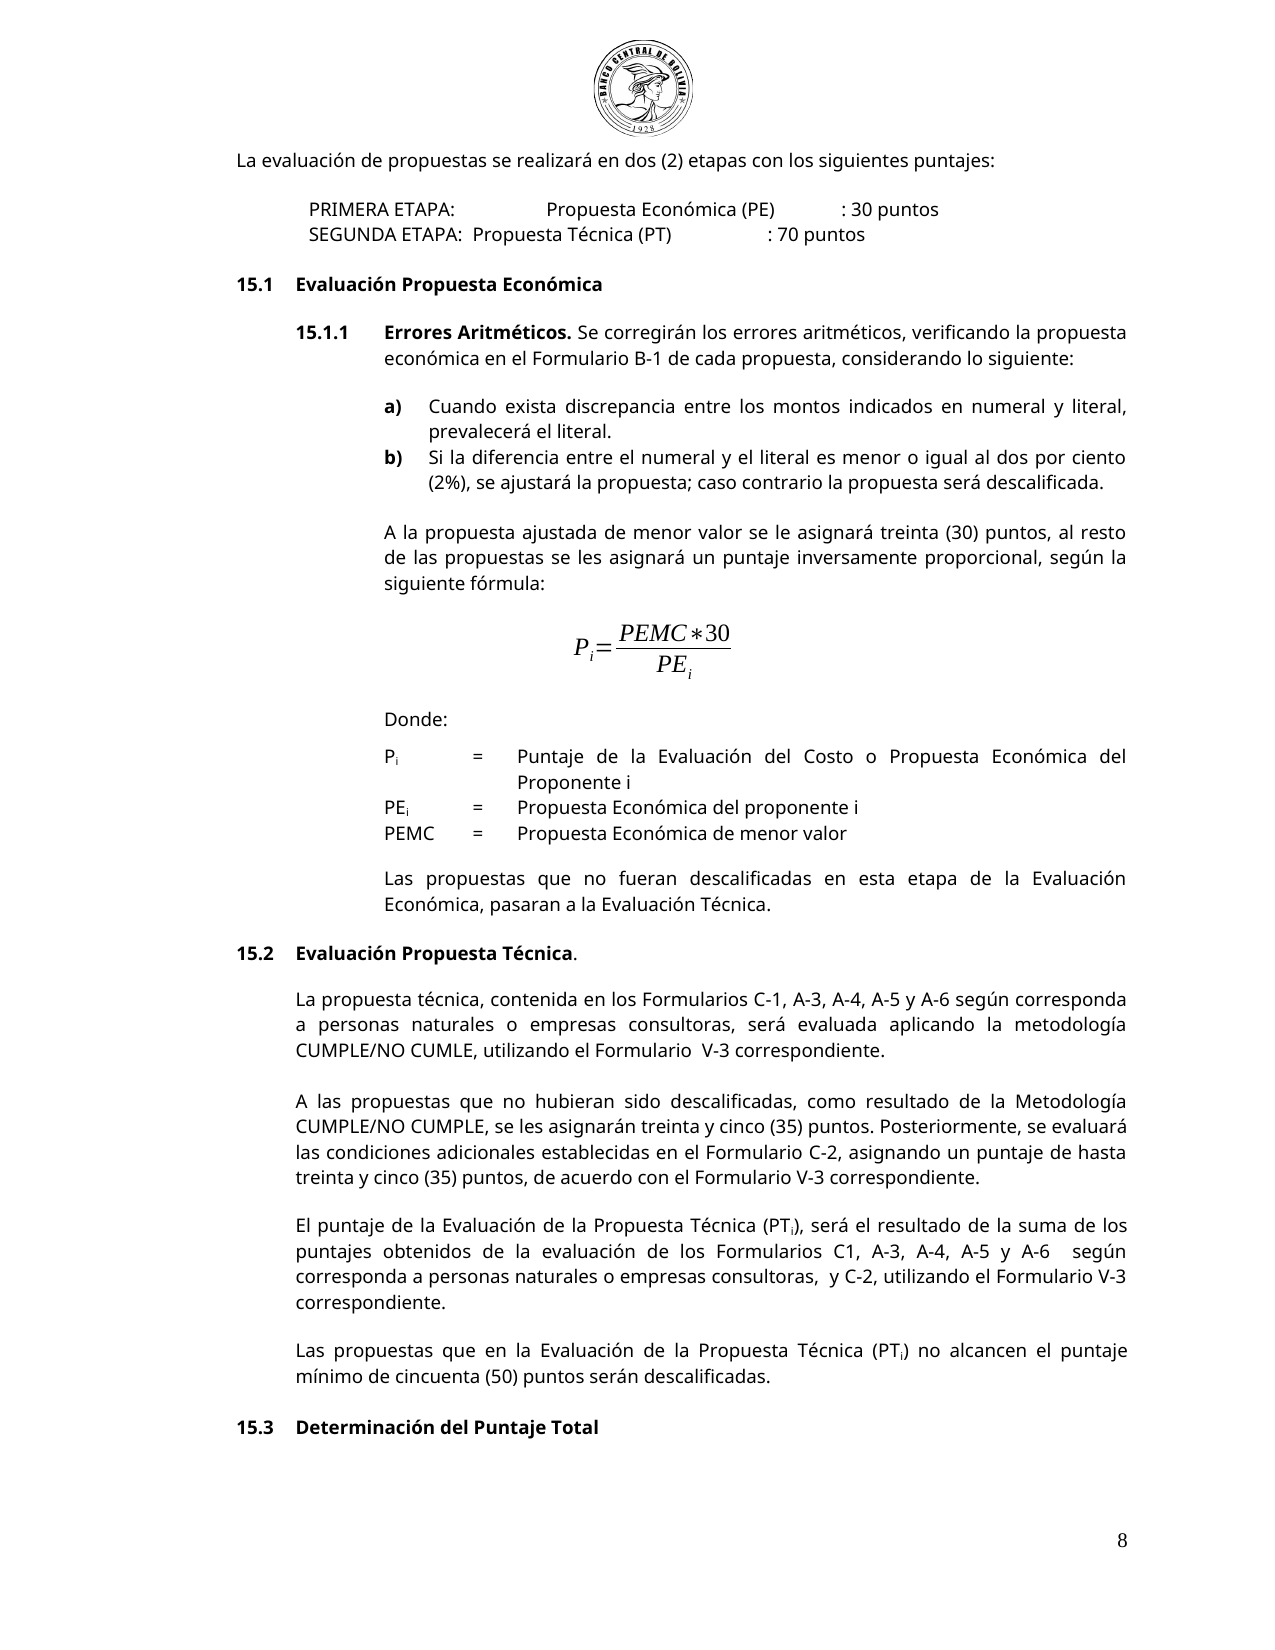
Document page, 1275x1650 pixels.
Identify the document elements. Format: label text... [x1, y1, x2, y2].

text Las propuestas que no fueran descalificadas en esta etapa de la Evaluación Económica, pasaran a la Evaluación Técnica. [384, 865, 1127, 916]
text La propuesta técnica, contenida en los Formularios C-1, A-3, A-4, A-5 y A-6 según corresponda a personas naturales o empresas consultoras, será evaluada aplicando la metodología CUMPLE/NO CUMLE, utilizando el Formulario V-3 correspondiente. [295, 986, 1128, 1062]
text PRIMERA ETAPA: Propuesta Económica (PE) : 30 puntos [308, 196, 1127, 221]
text El puntaje de la Evaluación de la Propuesta Técnica (PTi), será el resultado de la suma de los puntajes obtenidos de la evaluación de los Formularios C1, A-3, A-4, A-5 y A-6 según corresponda a personas naturales o empresas consultoras, y C-2, utilizando el Formulario V-3 correspondiente. [295, 1213, 1128, 1315]
list Evaluación Propuesta Técnica. [236, 941, 1127, 966]
text SEGUNDA ETAPA: Propuesta Técnica (PT) : 70 puntos [308, 221, 1127, 247]
text A la propuesta ajustada de menor valor se le asignará treinta (30) puntos, al resto de las propuestas se les asignará un puntaje inversamente proporcional, según la siguiente fórmula: [384, 519, 1127, 596]
text A las propuestas que no hubieran sido descalificadas, como resultado de la Metodología CUMPLE/NO CUMPLE, se les asignarán treinta y cinco (35) puntos. Posteriormente, se evaluará las condiciones adicionales establecidas en el Formulario C-2, asignando un puntaje de hasta treinta y cinco (35) puntos, de acuerdo con el Formulario V-3 correspondiente. [295, 1088, 1128, 1190]
text Donde: [384, 707, 1127, 732]
list Evaluación Propuesta Económica [236, 271, 1127, 297]
text PEMC = Propuesta Económica de menor valor [384, 820, 1127, 846]
list Determinación del Puntaje Total [236, 1414, 1127, 1440]
list Errores Aritméticos. Se corregirán los errores aritméticos, verificando la propuesta económica en el Formulario B-1 de cada propuesta, considerando lo siguiente: [295, 319, 1127, 370]
text Pi = Puntaje de la Evaluación del Costo o Propuesta Económica del Proponente i [384, 743, 1127, 794]
text Las propuestas que en la Evaluación de la Propuesta Técnica (PTi) no alcancen el puntaje mínimo de cincuenta (50) puntos serán descalificadas. [295, 1338, 1128, 1389]
list Si la diferencia entre el numeral y el literal es menor o igual al dos por ciento (2%), se ajustará la propuesta; caso contrario la propuesta será descalificada. [384, 444, 1127, 495]
text La evaluación de propuestas se realizará en dos (2) etapas con los siguientes puntajes: [236, 148, 1127, 173]
list Cuando exista discrepancia entre los montos indicados en numeral y literal, prevalecerá el literal. [384, 393, 1127, 444]
text PEi = Propuesta Económica del proponente i [384, 794, 1127, 820]
